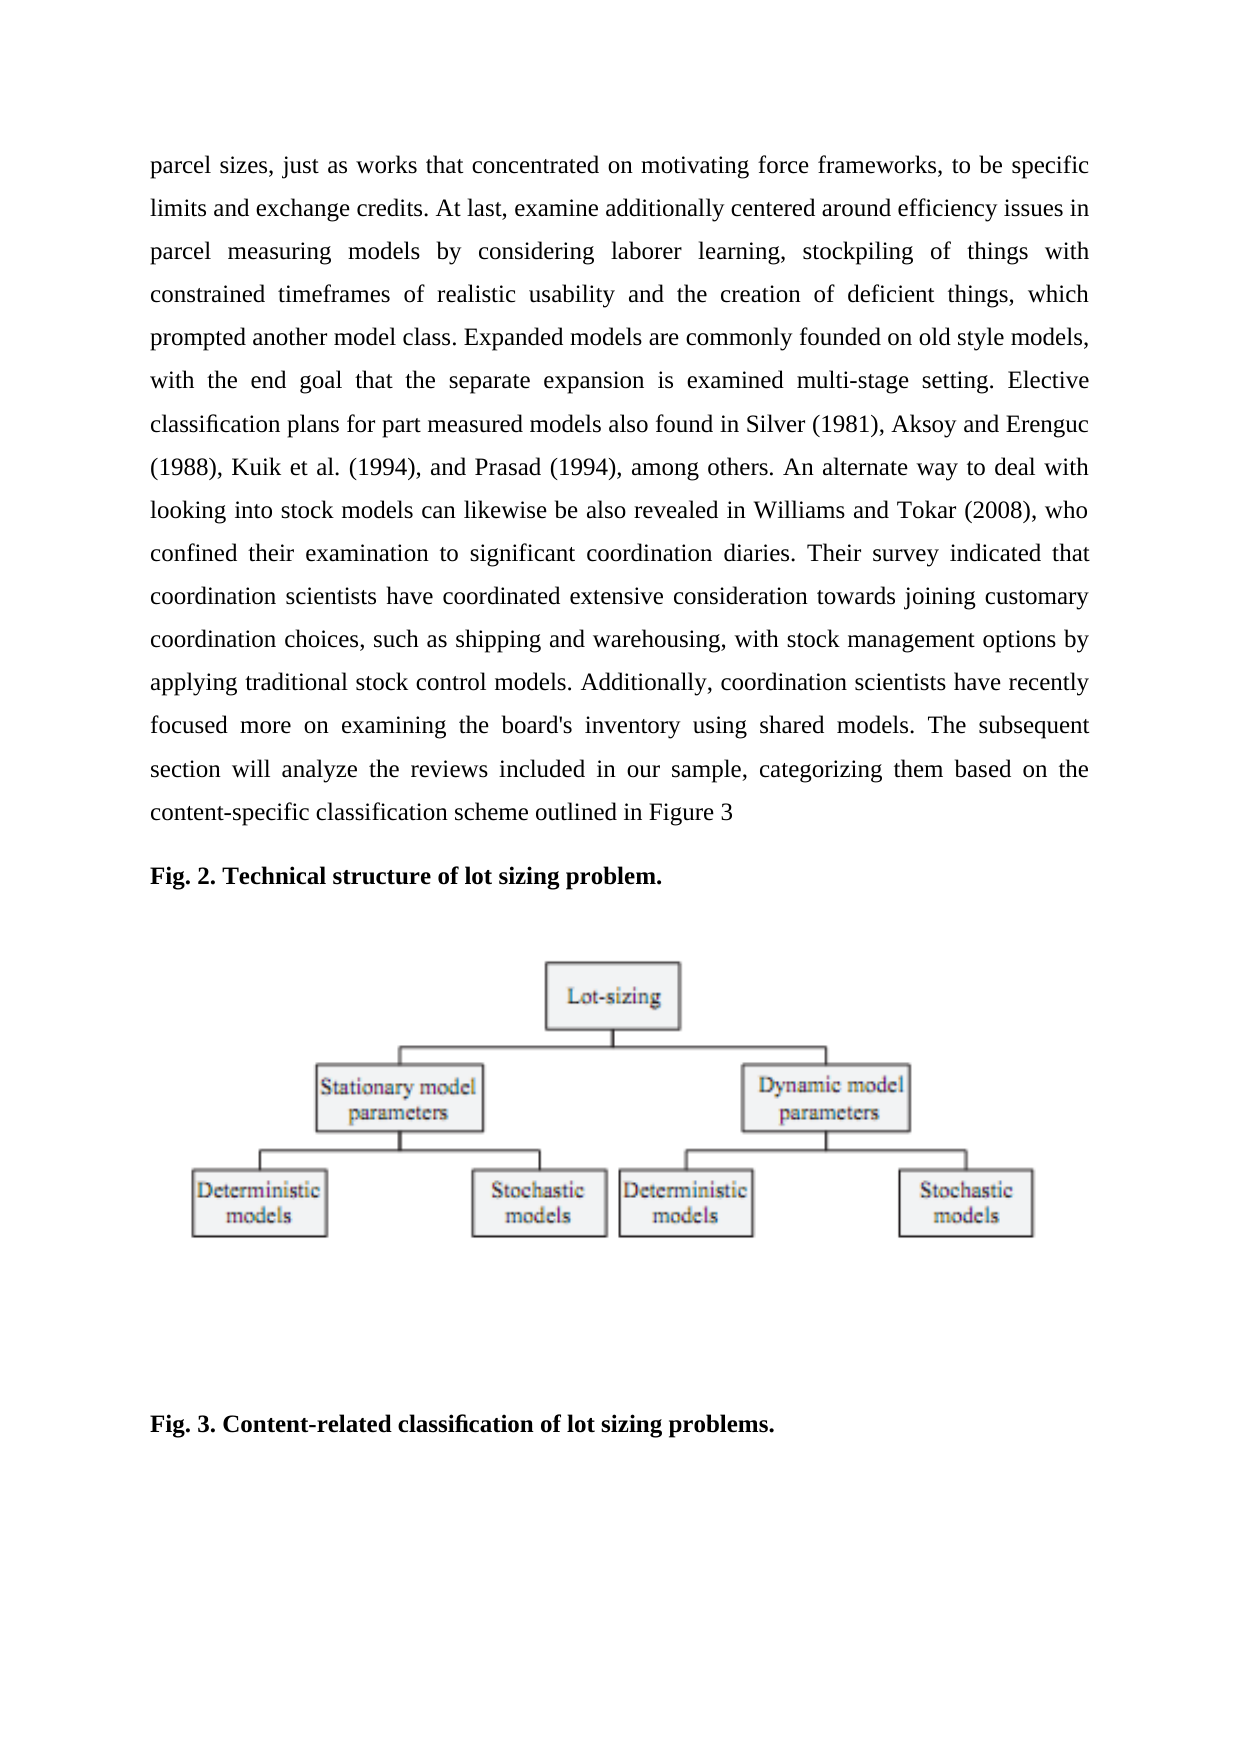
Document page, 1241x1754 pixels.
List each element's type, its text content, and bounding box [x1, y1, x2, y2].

text Fig. 3. Content-related classiﬁcation of lot sizing problems. [150, 1409, 1090, 1438]
picture [150, 924, 1061, 1257]
text Fig. 2. Technical structure of lot sizing problem. [150, 861, 1090, 889]
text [150, 150, 1090, 826]
